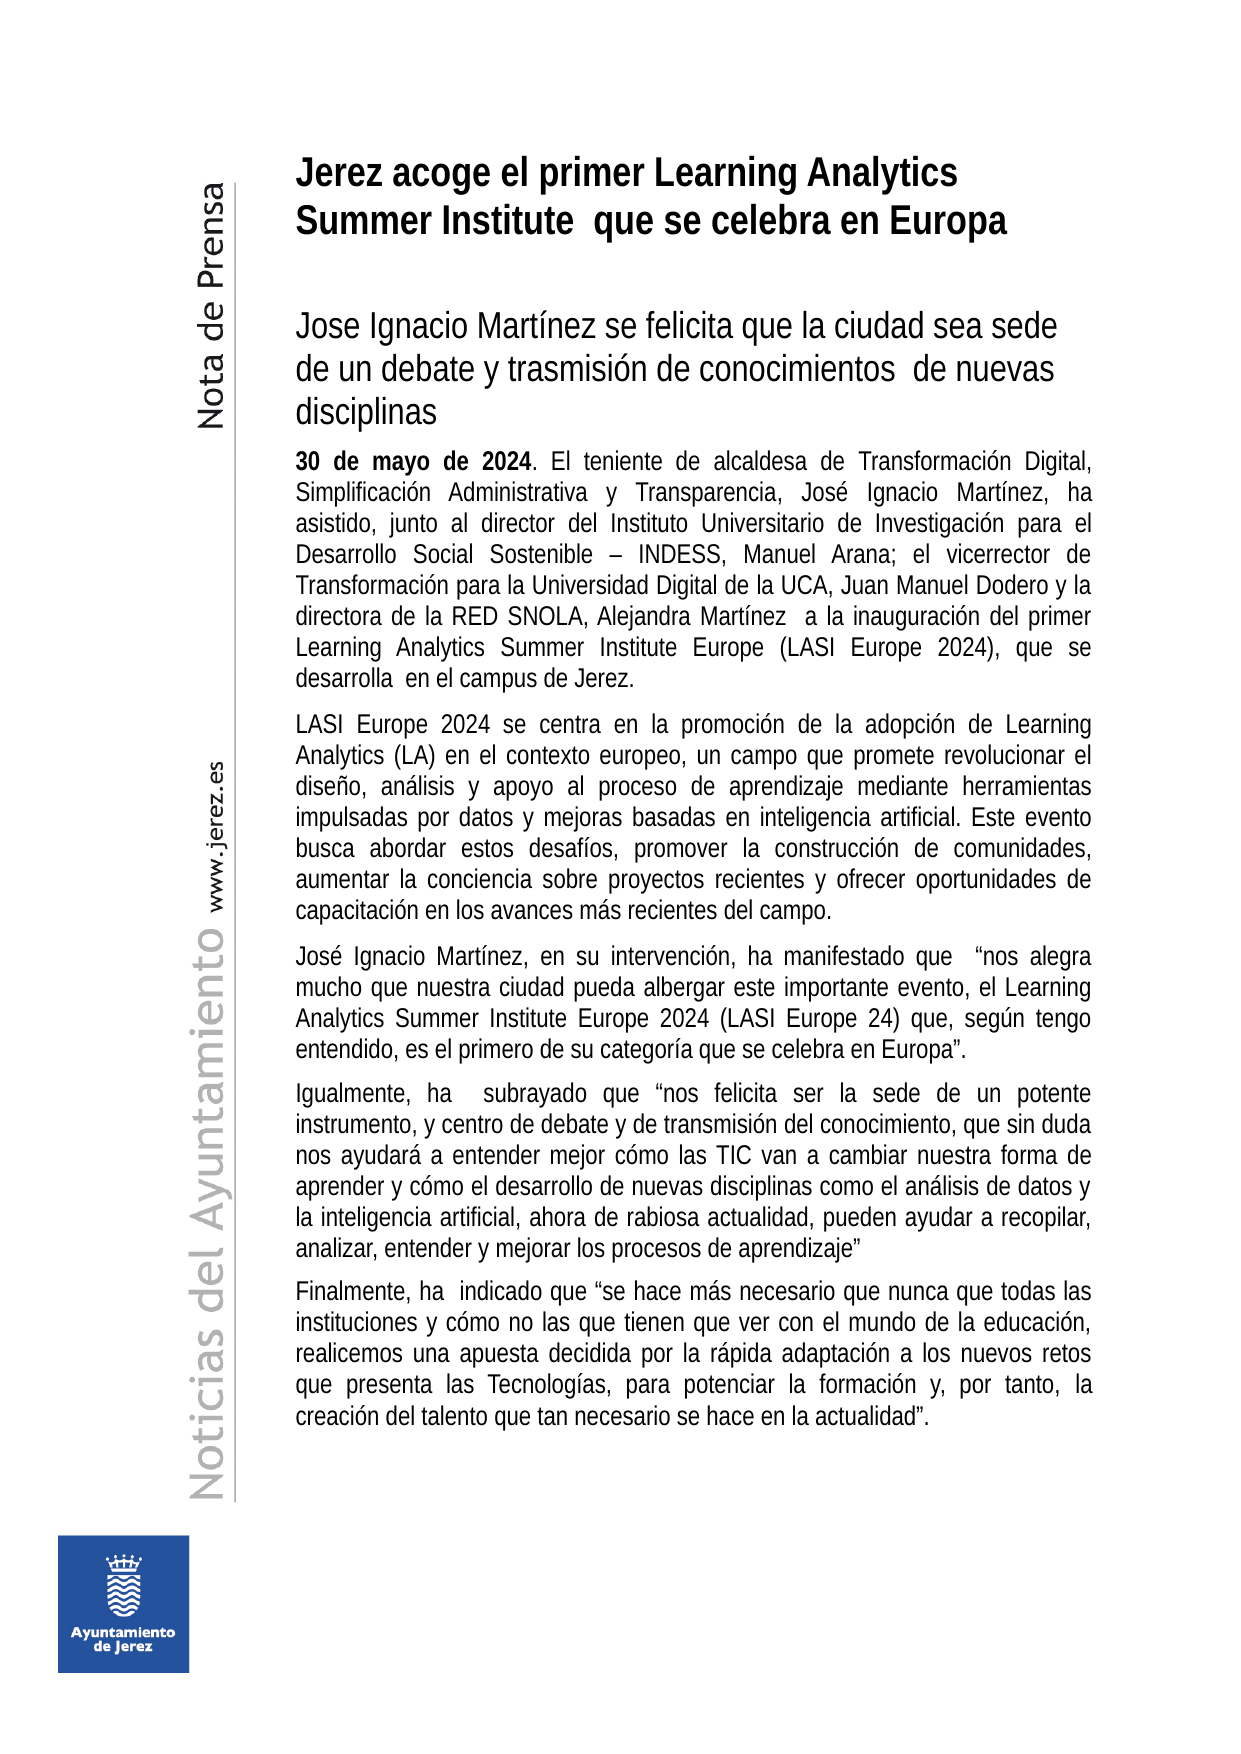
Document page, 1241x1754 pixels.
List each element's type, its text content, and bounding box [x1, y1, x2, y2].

text José Ignacio Martínez, en su intervención, ha manifestado que “nos alegra mucho que nuestra ciudad pueda albergar este importante evento, el Learning Analytics Summer Institute Europe 2024 (LASI Europe 24) que, según tengo entendido, es el primero de su categoría que se celebra en Europa”. [295, 940, 1092, 1064]
text Finalmente, ha indicado que “se hace más necesario que nunca que todas las instituciones y cómo no las que tienen que ver con el mundo de la educación, realicemos una apuesta decidida por la rápida adaptación a los nuevos retos que presenta las Tecnologías, para potenciar la formación y, por tanto, la creación del talento que tan necesario se hace en la actualidad”. [295, 1275, 1092, 1431]
text LASI Europe 2024 se centra en la promoción de la adopción de Learning Analytics (LA) en el contexto europeo, un campo que promete revolucionar el diseño, análisis y apoyo al proceso de aprendizaje mediante herramientas impulsadas por datos y mejoras basadas en inteligencia artificial. Este evento busca abordar estos desafíos, promover la construcción de comunidades, aumentar la conciencia sobre proyectos recientes y ofrecer oportunidades de capacitación en los avances más recientes del campo. [295, 708, 1092, 925]
text 30 de mayo de 2024. El teniente de alcaldesa de Transformación Digital, Simplificación Administrativa y Transparencia, José Ignacio Martínez, ha asistido, junto al director del Instituto Universitario de Investigación para el Desarrollo Social Sostenible – INDESS, Manuel Arana; el vicerrector de Transformación para la Universidad Digital de la UCA, Juan Manuel Dodero y la directora de la RED SNOLA, Alejandra Martínez a la inauguración del primer Learning Analytics Summer Institute Europe (LASI Europe 2024), que se desarrolla en el campus de Jerez. [295, 445, 1092, 693]
text Igualmente, ha subrayado que “nos felicita ser la sede de un potente instrumento, y centro de debate y de transmisión del conocimiento, que sin duda nos ayudará a entender mejor cómo las TIC van a cambiar nuestra forma de aprender y cómo el desarrollo de nuevas disciplinas como el análisis de datos y la inteligencia artificial, ahora de rabiosa actualidad, pueden ayudar a recopilar, analizar, entender y mejorar los procesos de aprendizaje” [295, 1077, 1092, 1263]
text Jose Ignacio Martínez se felicita que la ciudad sea sede de un debate y trasmisión de conocimientos de nuevas disciplinas [295, 304, 1092, 433]
text Jerez acoge el primer Learning Analytics Summer Institute que se celebra en Europa [295, 148, 1092, 243]
picture [58, 181, 236, 1673]
